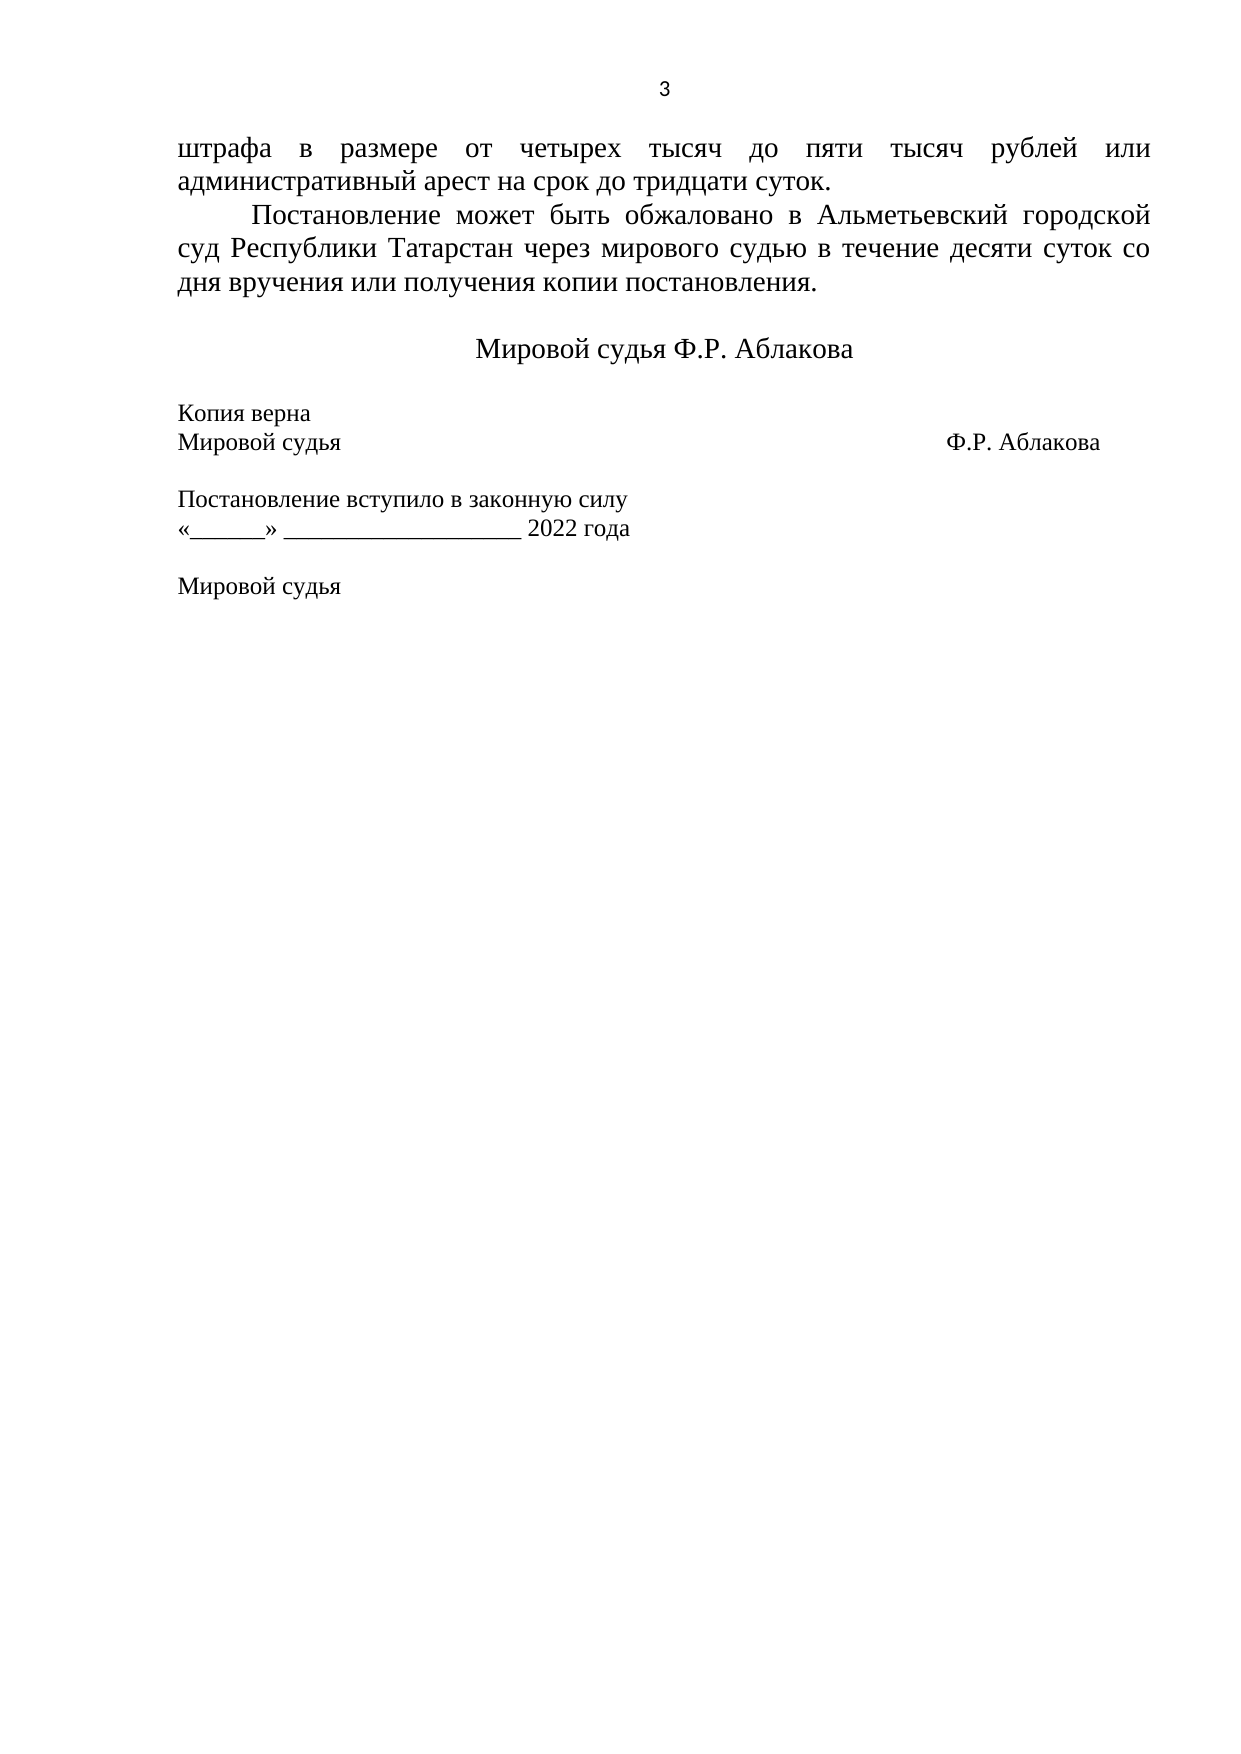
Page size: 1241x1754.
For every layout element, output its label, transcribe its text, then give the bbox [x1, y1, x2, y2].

text Постановление может быть обжаловано в Альметьевский городской суд Республики Татарстан через мирового судью в течение десяти суток со дня вручения или получения копии постановления. [177, 197, 1152, 298]
text Мировой судья Ф.Р. Аблакова [177, 331, 1152, 365]
text Копия верна [177, 398, 1152, 427]
text Мировой судья Ф.Р. Аблакова [177, 427, 1152, 456]
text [177, 130, 1152, 197]
text Мировой судья [177, 571, 1152, 599]
text «______» ___________________ 2022 года [177, 513, 1152, 542]
text Постановление вступило в законную силу [177, 484, 1152, 513]
